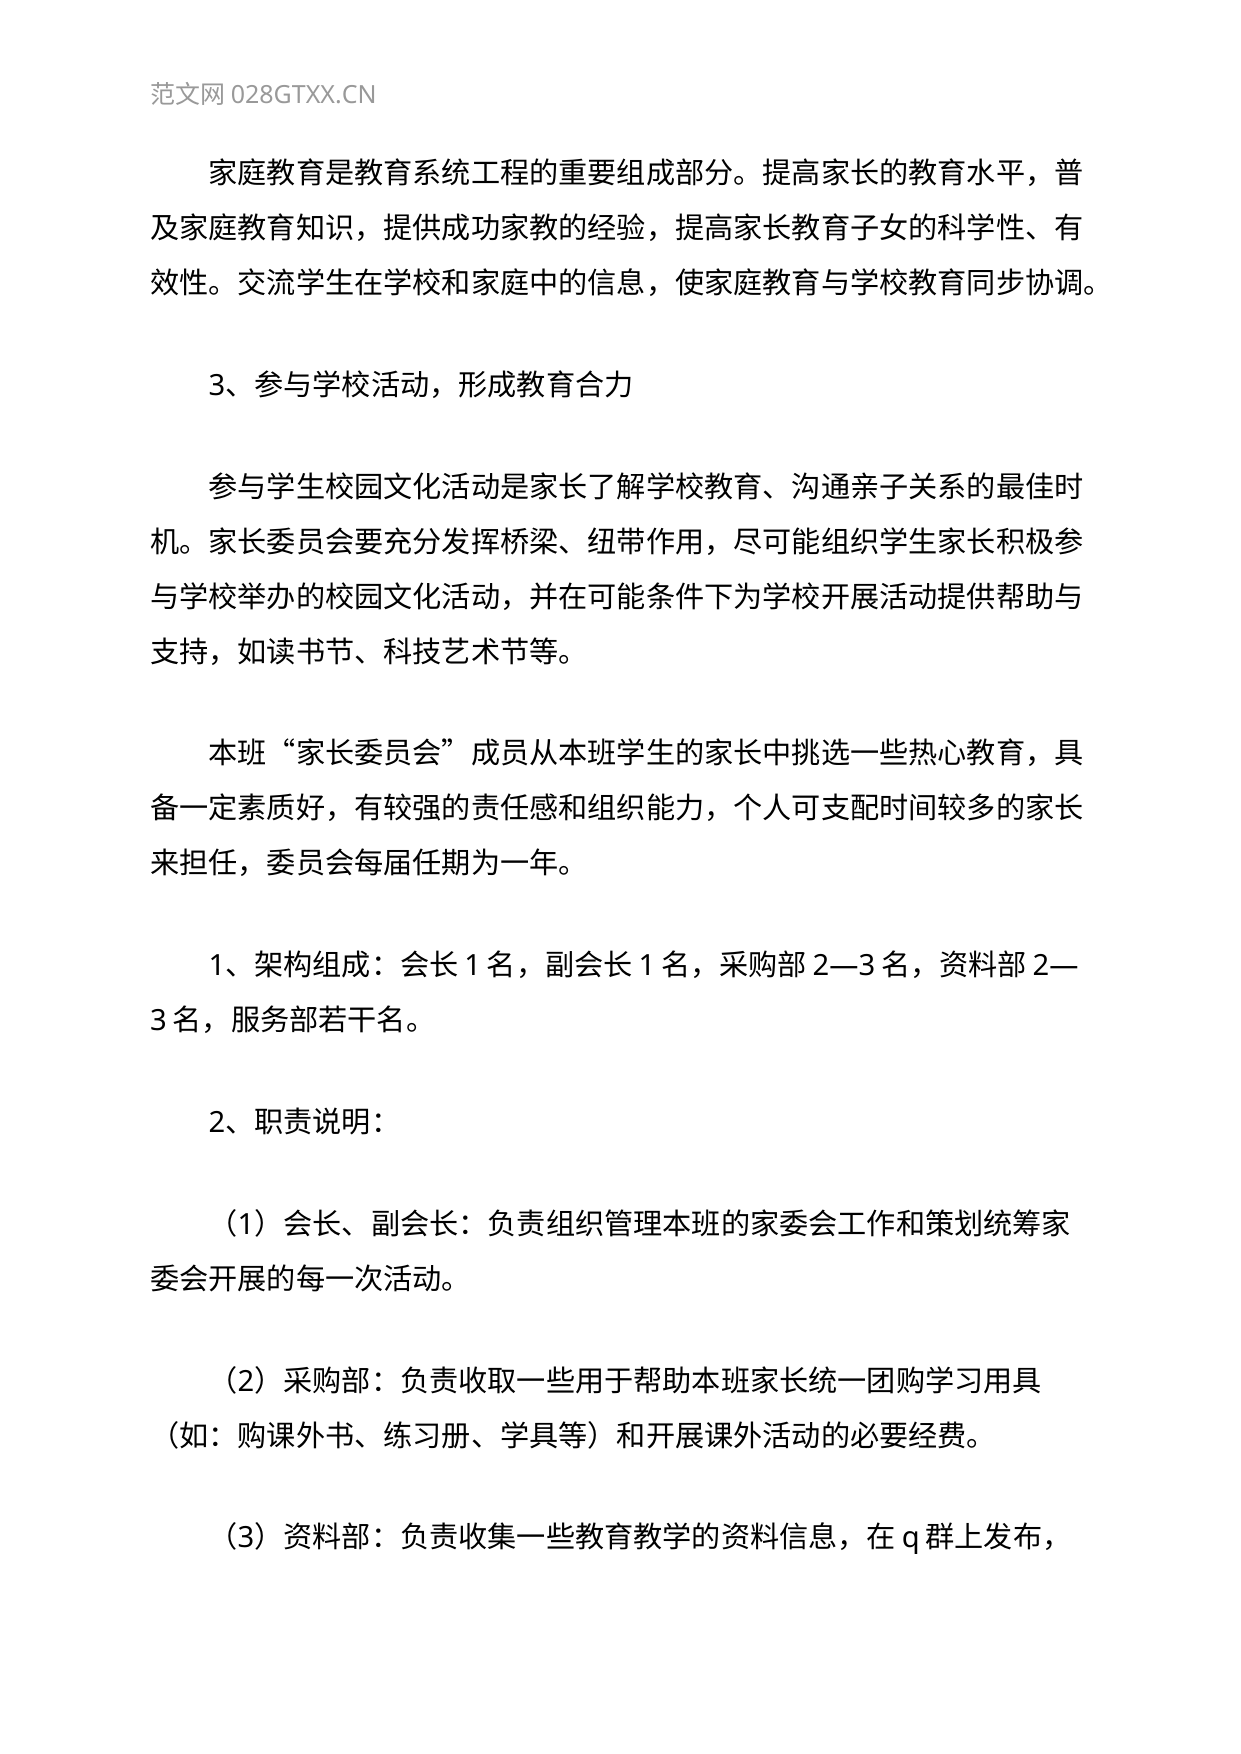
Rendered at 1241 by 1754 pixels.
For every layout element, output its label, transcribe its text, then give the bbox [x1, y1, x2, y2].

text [150, 1514, 1090, 1556]
text 2、职责说明： [150, 1098, 1090, 1141]
text 家庭教育是教育系统工程的重要组成部分。提高家长的教育水平，普及家庭教育知识，提供成功家教的经验，提高家长教育子女的科学性、有效性。交流学生在学校和家庭中的信息，使家庭教育与学校教育同步协调。 [150, 150, 1090, 302]
text 3、参与学校活动，形成教育合力 [150, 362, 1090, 404]
text （2）采购部：负责收取一些用于帮助本班家长统一团购学习用具（如：购课外书、练习册、学具等）和开展课外活动的必要经费。 [150, 1357, 1090, 1454]
text 1、架构组成：会长1名，副会长1名，采购部2—3名，资料部2—3名，服务部若干名。 [150, 942, 1090, 1039]
text （1）会长、副会长：负责组织管理本班的家委会工作和策划统筹家委会开展的每一次活动。 [150, 1201, 1090, 1298]
text 参与学生校园文化活动是家长了解学校教育、沟通亲子关系的最佳时机。家长委员会要充分发挥桥梁、纽带作用，尽可能组织学生家长积极参与学校举办的校园文化活动，并在可能条件下为学校开展活动提供帮助与支持，如读书节、科技艺术节等。 [150, 463, 1090, 671]
text 本班“家长委员会”成员从本班学生的家长中挑选一些热心教育，具备一定素质好，有较强的责任感和组织能力，个人可支配时间较多的家长来担任，委员会每届任期为一年。 [150, 730, 1090, 882]
